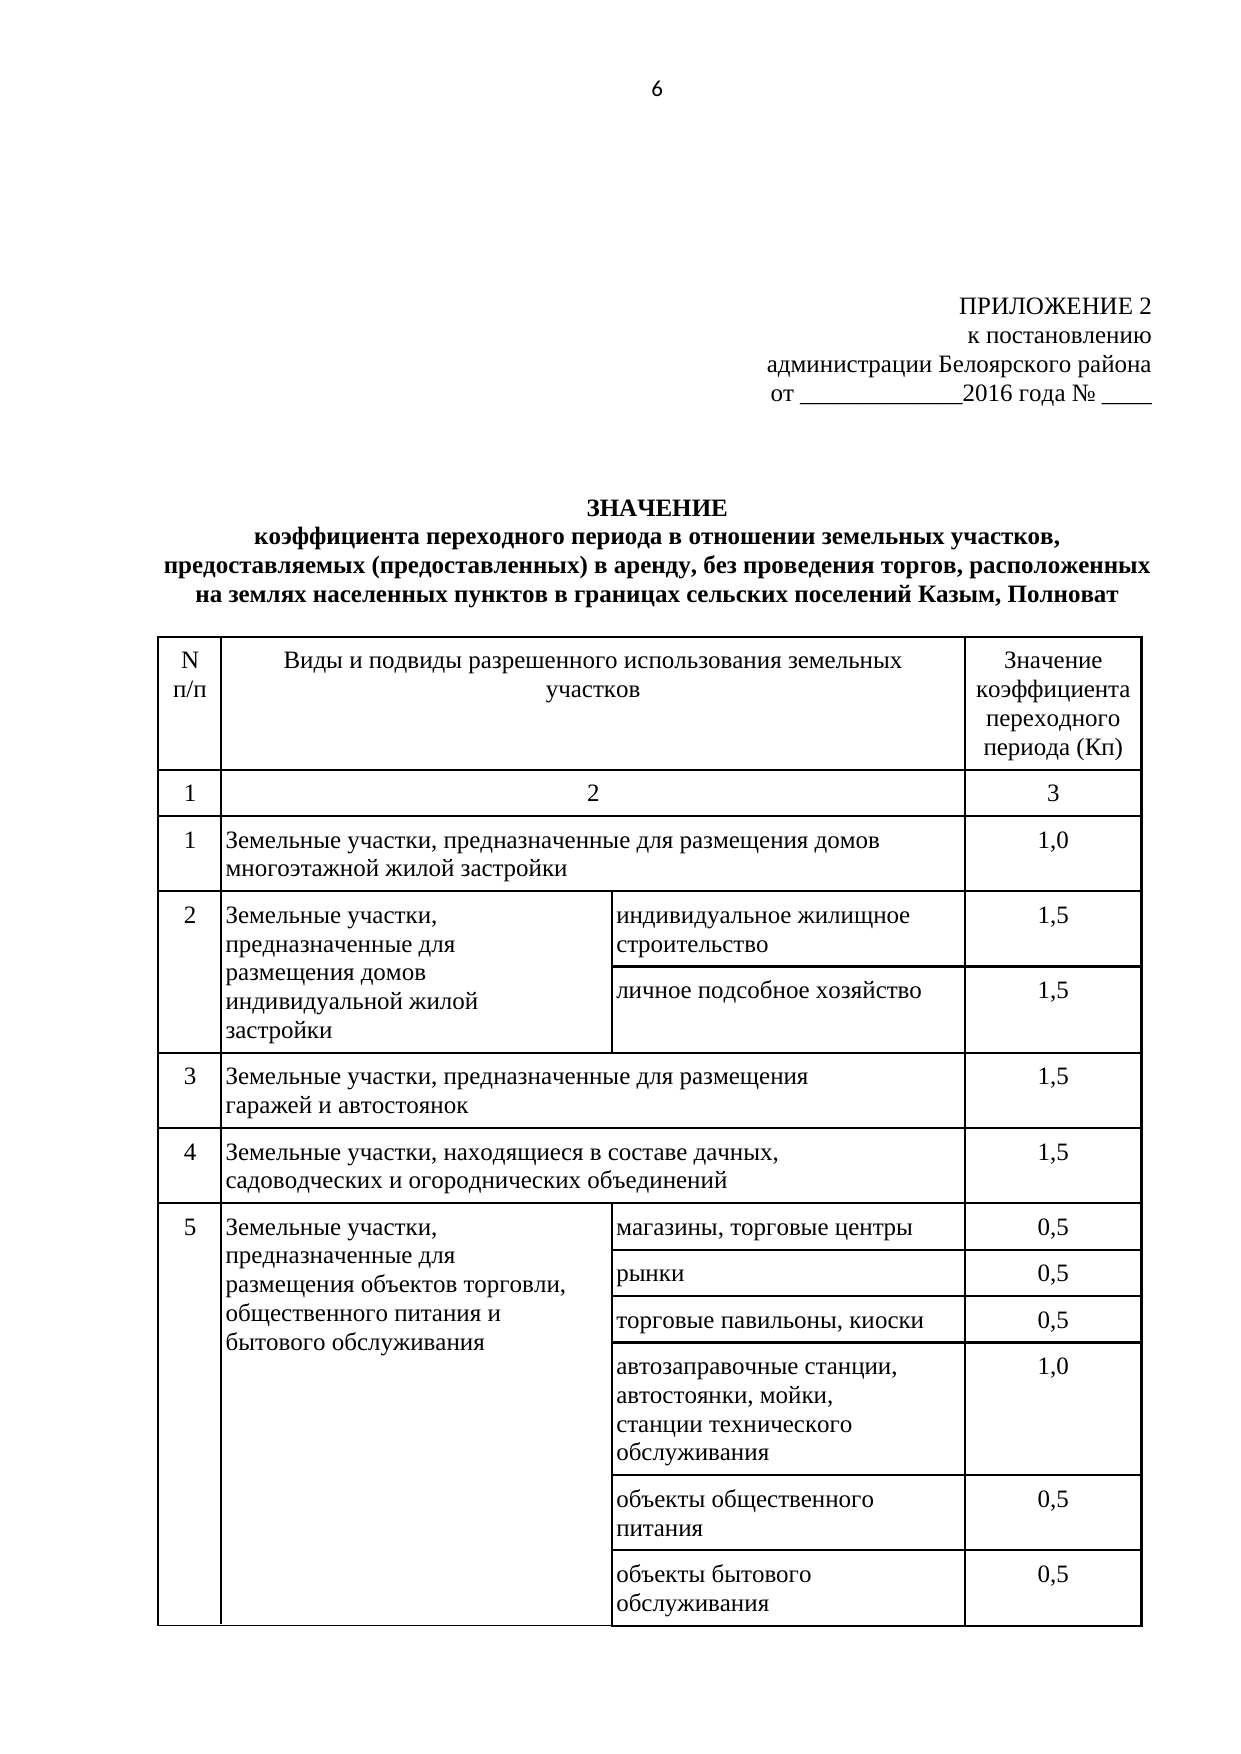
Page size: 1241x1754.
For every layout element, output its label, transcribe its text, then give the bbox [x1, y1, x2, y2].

table_cell 3 [966, 771, 1140, 815]
table_cell Земельные участки, находящиеся в составе дачных, садоводческих и огороднических объединений [222, 1129, 964, 1202]
table_cell магазины, торговые центры [613, 1204, 964, 1248]
table_cell 0,5 [966, 1251, 1140, 1295]
text ПРИЛОЖЕНИЕ 2 [162, 291, 1152, 320]
table_cell 0,5 [966, 1204, 1140, 1248]
table_cell личное подсобное хозяйство [613, 968, 964, 1052]
text к постановлению [162, 320, 1152, 349]
table_cell 1,0 [966, 817, 1140, 890]
table_cell объекты общественного питания [613, 1476, 964, 1549]
table_cell 1,5 [966, 1129, 1140, 1202]
table_cell 1,5 [966, 968, 1140, 1052]
table_cell рынки [613, 1251, 964, 1295]
table_cell 1,5 [966, 1054, 1140, 1127]
table_cell индивидуальное жилищное строительство [613, 892, 964, 965]
table_cell 2 [222, 771, 964, 815]
table_cell 0,5 [966, 1297, 1140, 1341]
table_cell торговые павильоны, киоски [613, 1297, 964, 1341]
table_cell 5 [159, 1204, 220, 1624]
table_cell 4 [159, 1129, 220, 1202]
table_header N п/п [159, 638, 220, 768]
table_cell 0,5 [966, 1476, 1140, 1549]
table_header Виды и подвиды разрешенного использования земельных участков [222, 638, 964, 768]
table_cell 0,5 [966, 1551, 1140, 1624]
table_header Значение коэффициента переходного периода (Кп) [966, 638, 1140, 768]
table_cell 1 [159, 771, 220, 815]
table_cell 3 [159, 1054, 220, 1127]
table_cell Земельные участки, предназначенные для размещения объектов торговли, общественного питания и бытового обслуживания [222, 1204, 611, 1624]
text администрации Белоярского района [162, 349, 1152, 378]
table_cell 2 [159, 892, 220, 1052]
table_cell 1 [159, 817, 220, 890]
table_cell 1,5 [966, 892, 1140, 965]
table_cell 1,0 [966, 1344, 1140, 1474]
table_cell Земельные участки, предназначенные для размещения домов индивидуальной жилой застройки [222, 892, 611, 1052]
text коэффициента переходного периода в отношении земельных участков, предоставляемых (предоставленных) в аренду, без проведения торгов, расположенных на землях населенных пунктов в границах сельских поселений Казым, Полноват [162, 521, 1152, 608]
title ЗНАЧЕНИЕ [162, 493, 1152, 521]
table_cell Земельные участки, предназначенные для размещения домов многоэтажной жилой застройки [222, 817, 964, 890]
table_cell Земельные участки, предназначенные для размещения гаражей и автостоянок [222, 1054, 964, 1127]
text от _____________2016 года № ____ [162, 378, 1152, 406]
table_cell автозаправочные станции, автостоянки, мойки, станции технического обслуживания [613, 1344, 964, 1474]
table_cell объекты бытового обслуживания [613, 1551, 964, 1624]
